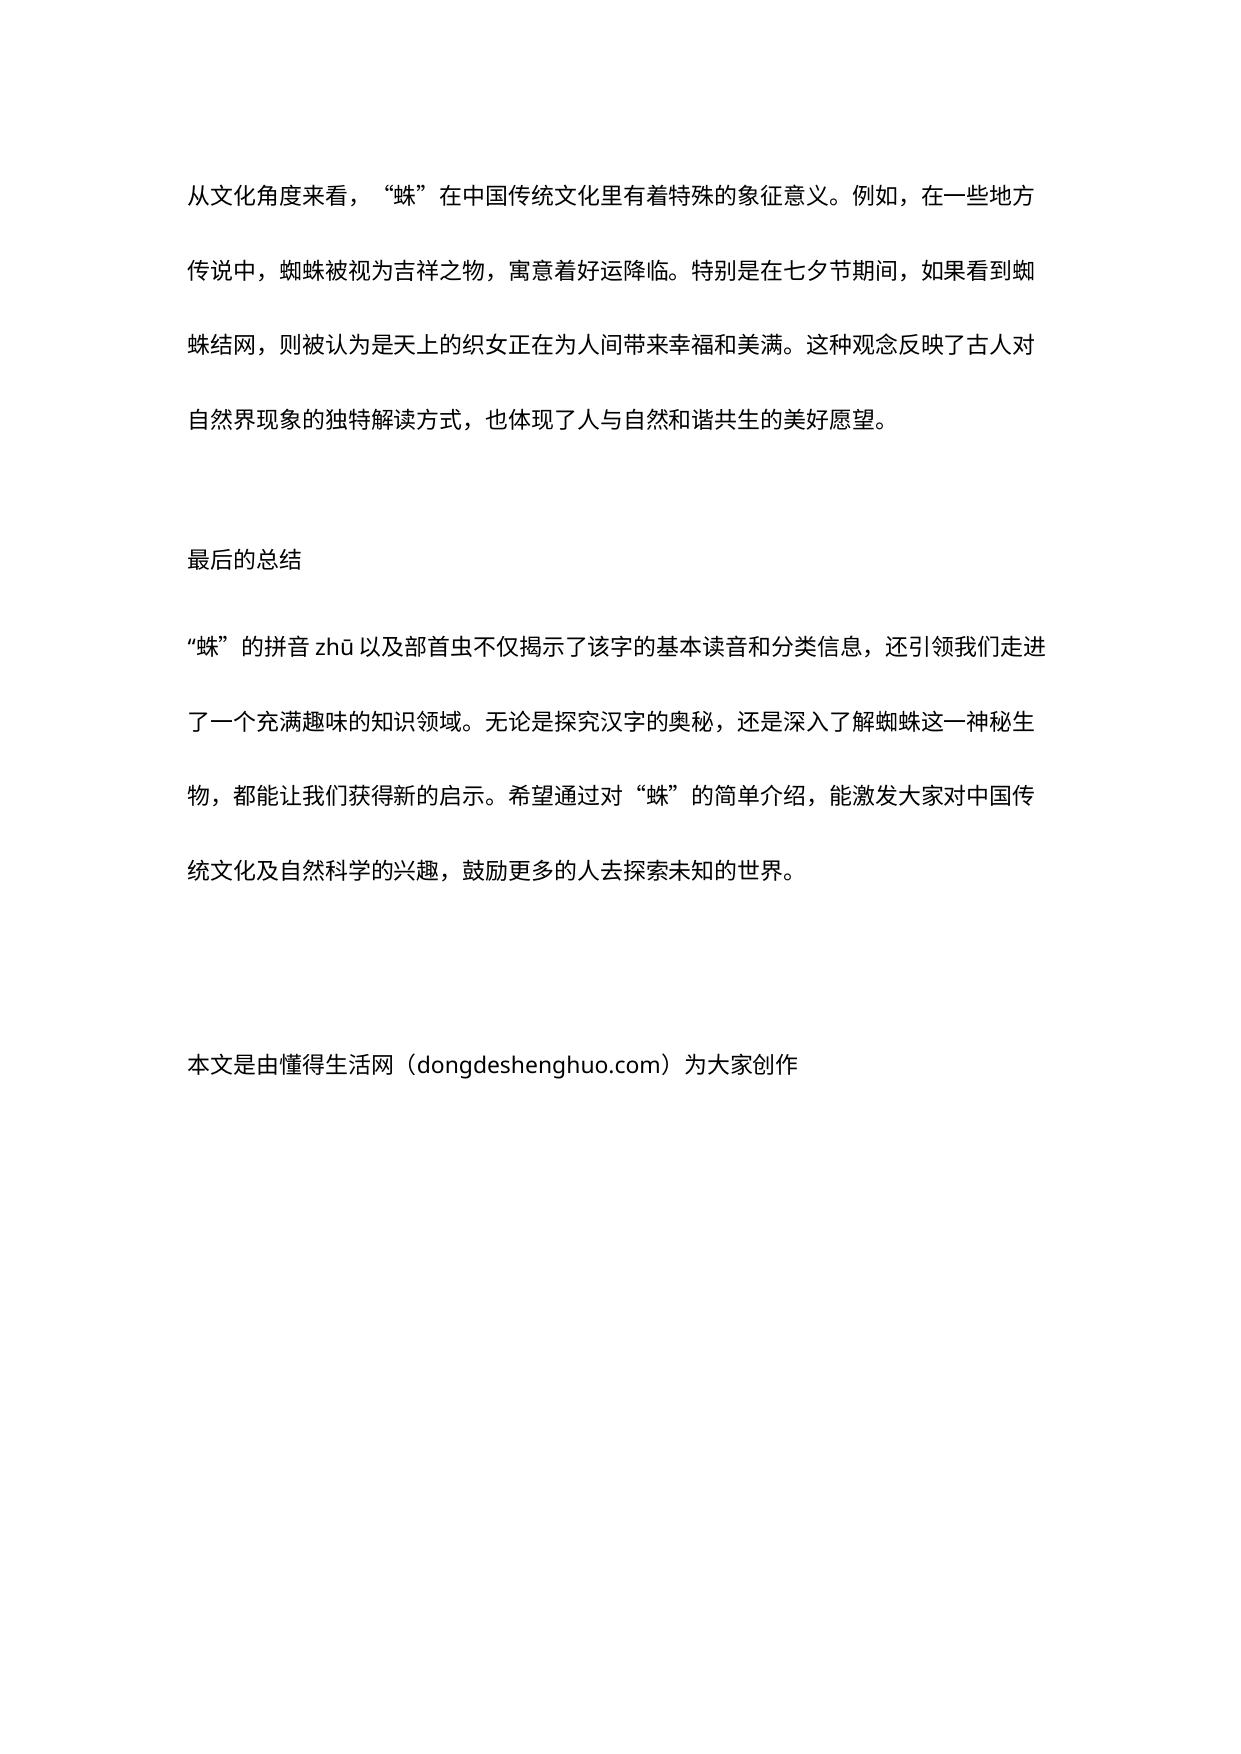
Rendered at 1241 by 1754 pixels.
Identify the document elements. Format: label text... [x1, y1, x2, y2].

text 本文是由懂得生活网（dongdeshenghuo.com）为大家创作 [187, 1031, 1053, 1096]
text “蛛”的拼音zhū以及部首虫不仅揭示了该字的基本读音和分类信息，还引领我们走进了一个充满趣味的知识领域。无论是探究汉字的奥秘，还是深入了解蜘蛛这一神秘生物，都能让我们获得新的启示。希望通过对“蛛”的简单介绍，能激发大家对中国传统文化及自然科学的兴趣，鼓励更多的人去探索未知的世界。 [187, 613, 1053, 902]
text 从文化角度来看，“蛛”在中国传统文化里有着特殊的象征意义。例如，在一些地方传说中，蜘蛛被视为吉祥之物，寓意着好运降临。特别是在七夕节期间，如果看到蜘蛛结网，则被认为是天上的织女正在为人间带来幸福和美满。这种观念反映了古人对自然界现象的独特解读方式，也体现了人与自然和谐共生的美好愿望。 [187, 162, 1053, 451]
text 最后的总结 [187, 526, 1053, 591]
